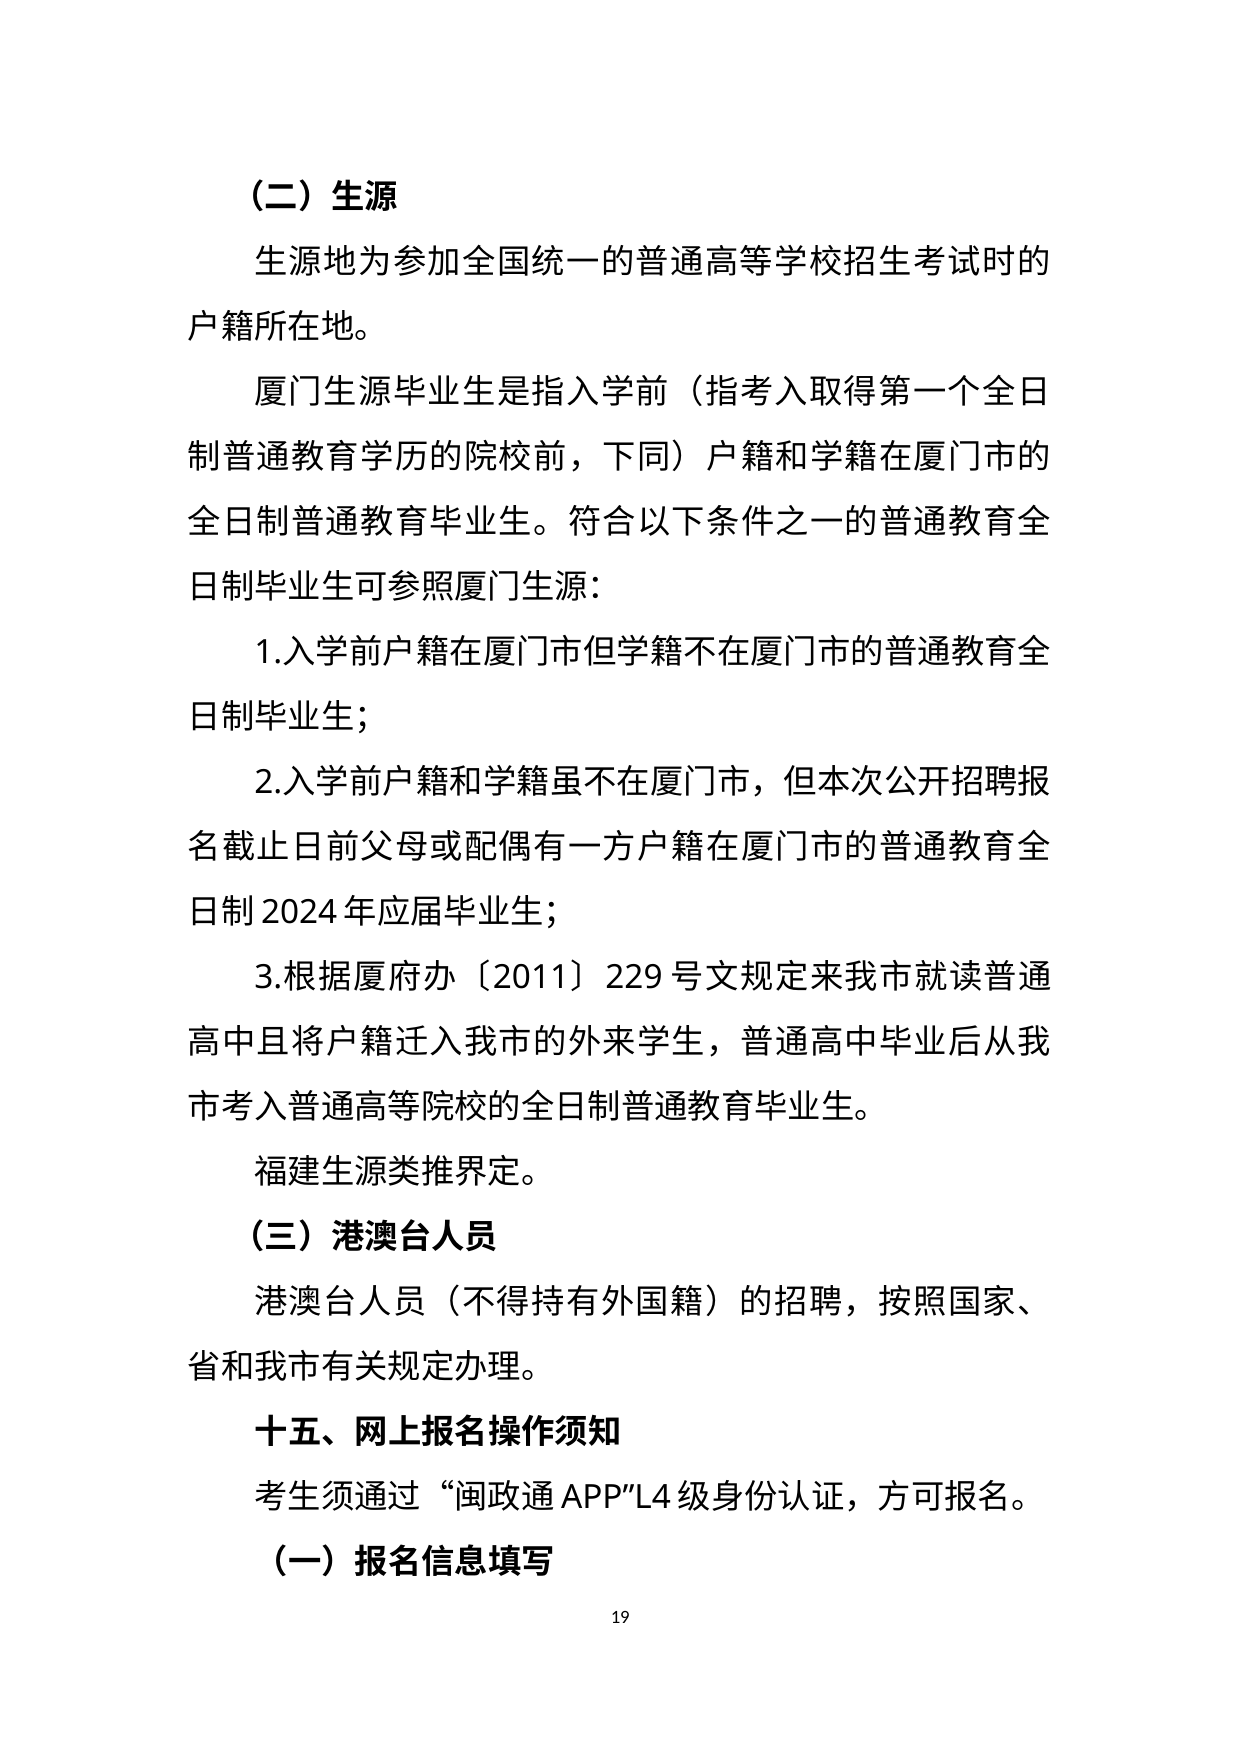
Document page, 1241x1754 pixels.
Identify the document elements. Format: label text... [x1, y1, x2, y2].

text 考生须通过“闽政通APP”L4级身份认证，方可报名。 [187, 1462, 1053, 1527]
list 生源 [187, 162, 1053, 227]
list 厦门生源毕业生是指入学前（指考入取得第一个全日制普通教育学历的院校前，下同）户籍和学籍在厦门市的全日制普通教育毕业生。符合以下条件之一的普通教育全日制毕业生可参照厦门生源： [187, 357, 1053, 617]
list 网上报名操作须知 [187, 1397, 1053, 1462]
list 3.根据厦府办〔2011〕229号文规定来我市就读普通高中且将户籍迁入我市的外来学生，普通高中毕业后从我市考入普通高等院校的全日制普通教育毕业生。 [187, 942, 1053, 1137]
list 报名信息填写 [187, 1527, 1053, 1592]
list 港澳台人员 [187, 1202, 1053, 1267]
list 1.入学前户籍在厦门市但学籍不在厦门市的普通教育全日制毕业生； [187, 617, 1053, 747]
list 2.入学前户籍和学籍虽不在厦门市，但本次公开招聘报名截止日前父母或配偶有一方户籍在厦门市的普通教育全日制2024年应届毕业生； [187, 747, 1053, 942]
list 生源地为参加全国统一的普通高等学校招生考试时的户籍所在地。 [187, 227, 1053, 357]
list 港澳台人员（不得持有外国籍）的招聘，按照国家、省和我市有关规定办理。 [187, 1267, 1053, 1397]
list 福建生源类推界定。 [187, 1137, 1053, 1202]
